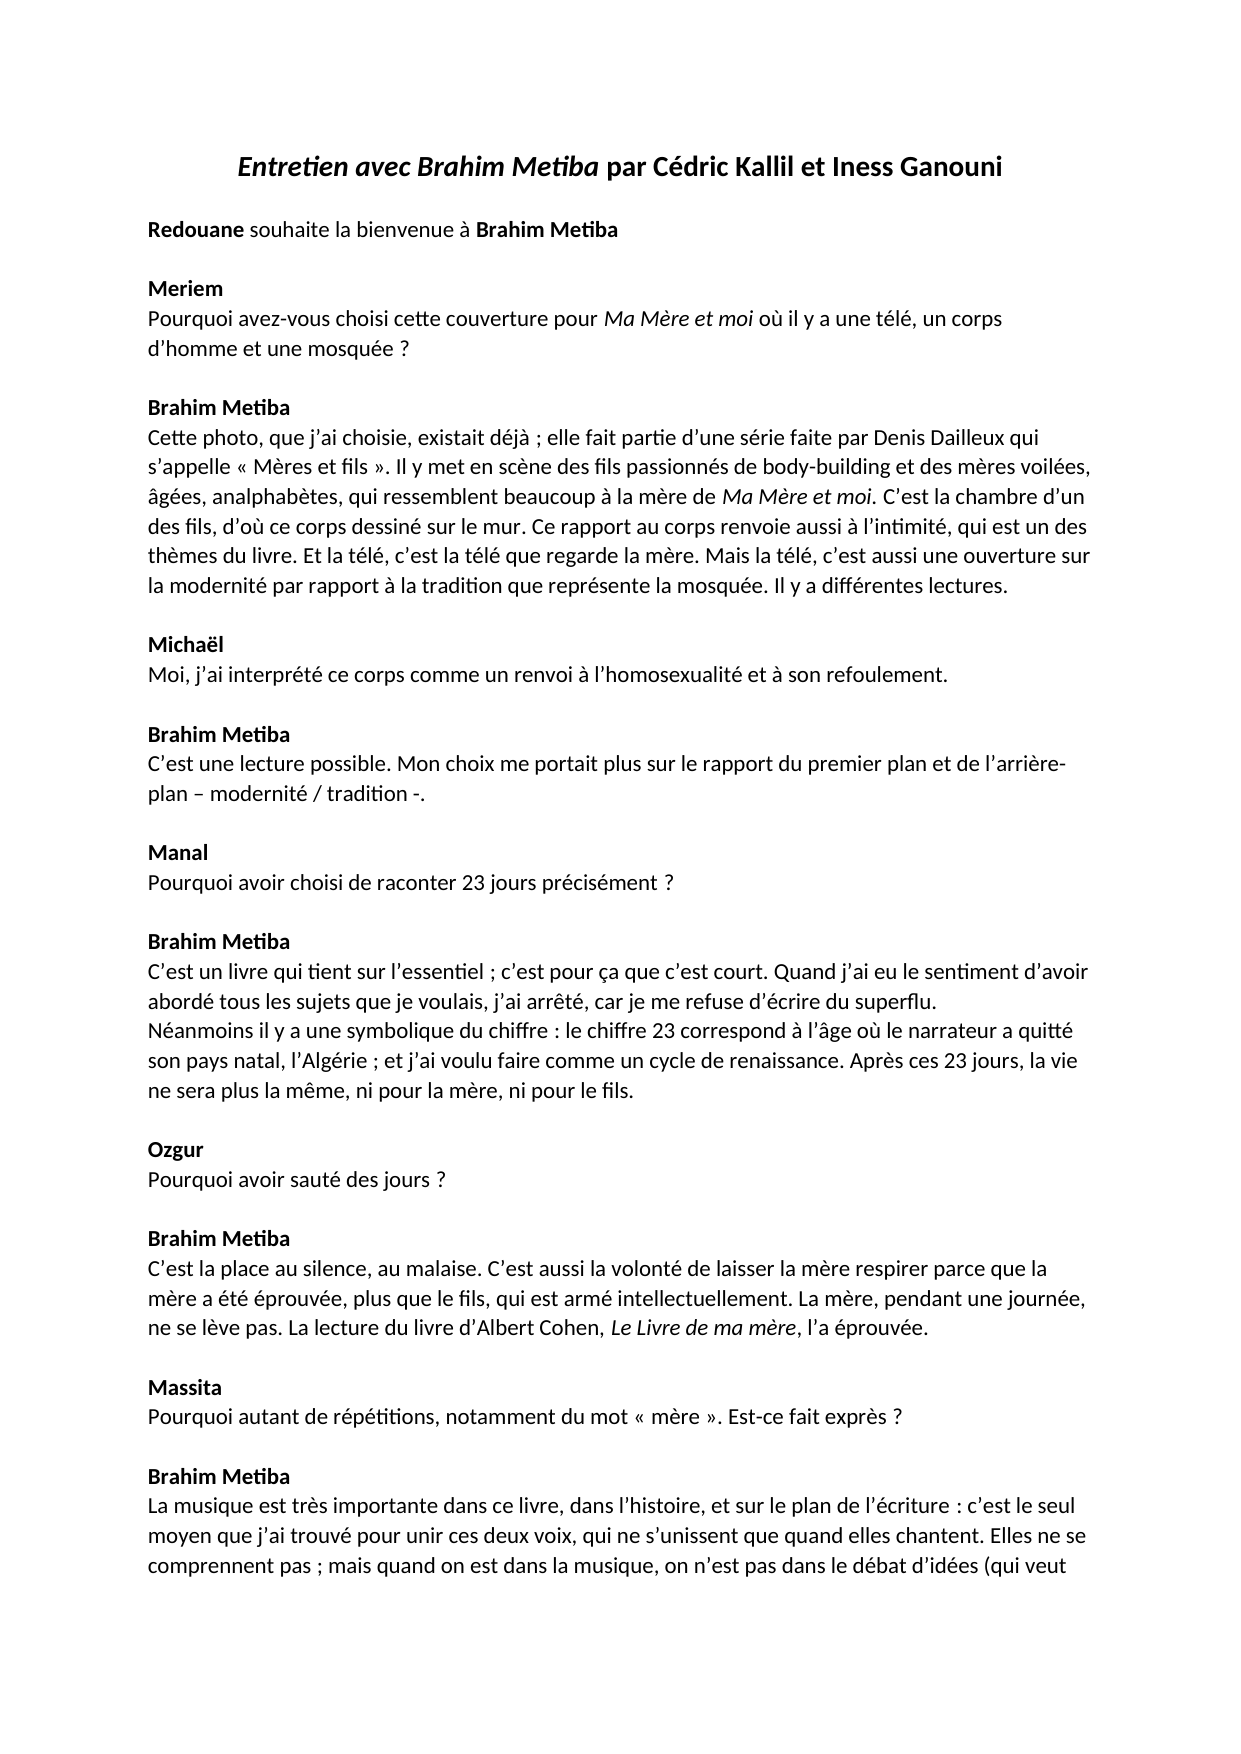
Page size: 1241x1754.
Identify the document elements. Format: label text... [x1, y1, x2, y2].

text Pourquoi avez-vous choisi cette couverture pour Ma Mère et moi où il y a une télé, un corps d’homme et une mosquée ? [148, 304, 1093, 362]
text Brahim Metiba [148, 720, 1093, 748]
text Ozgur [148, 1135, 1093, 1163]
text C’est la place au silence, au malaise. C’est aussi la volonté de laisser la mère respirer parce que la mère a été éprouvée, plus que le fils, qui est armé intellectuellement. La mère, pendant une journée, ne se lève pas. La lecture du livre d’Albert Cohen, Le Livre de ma mère, l’a éprouvée. [148, 1254, 1093, 1341]
text Redouane souhaite la bienvenue à Brahim Metiba [148, 215, 1093, 243]
text Brahim Metiba [148, 1224, 1093, 1252]
text Brahim Metiba [148, 927, 1093, 956]
text Brahim Metiba [148, 393, 1093, 421]
text Manal [148, 838, 1093, 866]
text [148, 1492, 1093, 1579]
text Michaël [148, 631, 1093, 659]
text Meriem [148, 274, 1093, 302]
text Pourquoi autant de répétitions, notamment du mot « mère ». Est-ce fait exprès ? [148, 1402, 1093, 1431]
text Massita [148, 1373, 1093, 1401]
text C’est un livre qui tient sur l’essentiel ; c’est pour ça que c’est court. Quand j’ai eu le sentiment d’avoir abordé tous les sujets que je voulais, j’ai arrêté, car je me refuse d’écrire du superflu. [148, 957, 1093, 1015]
text Pourquoi avoir sauté des jours ? [148, 1165, 1093, 1193]
text C’est une lecture possible. Mon choix me portait plus sur le rapport du premier plan et de l’arrière-plan – modernité / tradition -. [148, 749, 1093, 807]
text Cette photo, que j’ai choisie, existait déjà ; elle fait partie d’une série faite par Denis Dailleux qui s’appelle « Mères et fils ». Il y met en scène des fils passionnés de body-building et des mères voilées, âgées, analphabètes, qui ressemblent beaucoup à la mère de Ma Mère et moi. C’est la chambre d’un des fils, d’où ce corps dessiné sur le mur. Ce rapport au corps renvoie aussi à l’intimité, qui est un des thèmes du livre. Et la télé, c’est la télé que regarde la mère. Mais la télé, c’est aussi une ouverture sur la modernité par rapport à la tradition que représente la mosquée. Il y a différentes lectures. [148, 423, 1093, 599]
text Entretien avec Brahim Metiba par Cédric Kallil et Iness Ganouni [148, 148, 1093, 183]
text Pourquoi avoir choisi de raconter 23 jours précisément ? [148, 868, 1093, 896]
text Moi, j’ai interprété ce corps comme un renvoi à l’homosexualité et à son refoulement. [148, 660, 1093, 688]
text Néanmoins il y a une symbolique du chiffre : le chiffre 23 correspond à l’âge où le narrateur a quitté son pays natal, l’Algérie ; et j’ai voulu faire comme un cycle de renaissance. Après ces 23 jours, la vie ne sera plus la même, ni pour la mère, ni pour le fils. [148, 1017, 1093, 1104]
text Brahim Metiba [148, 1462, 1093, 1490]
